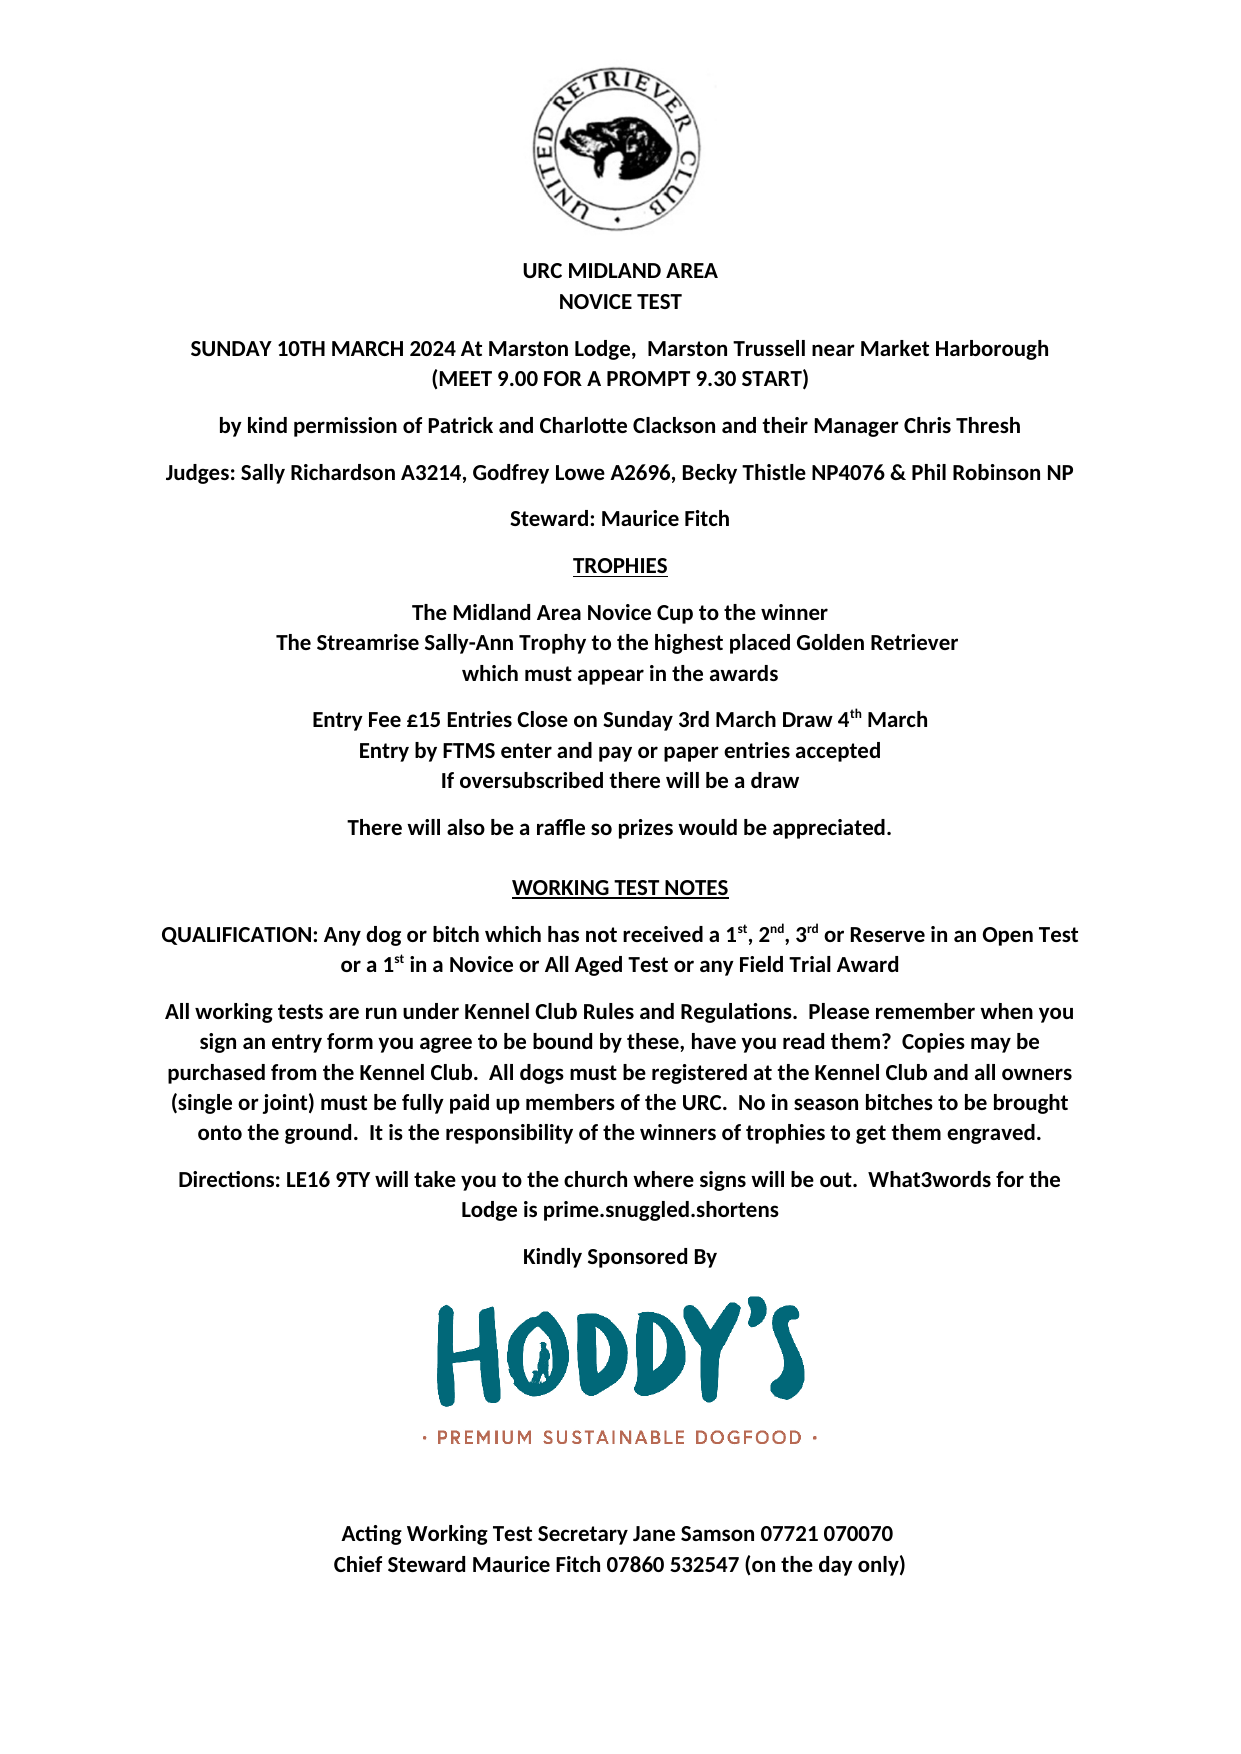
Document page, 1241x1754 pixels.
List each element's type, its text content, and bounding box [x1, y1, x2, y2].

text Entry Fee £15 Entries Close on Sunday 3rd March Draw 4th March Entry by FTMS enter and pay or paper entries accepted If oversubscribed there will be a draw [150, 706, 1090, 794]
text TROPHIES [150, 551, 1090, 579]
text Directions: LE16 9TY will take you to the church where signs will be out. What3words for the Lodge is prime.snuggled.shortens [150, 1165, 1090, 1223]
text The Midland Area Novice Cup to the winner The Streamrise Sally-Ann Trophy to the highest placed Golden Retriever which must appear in the awards [150, 598, 1090, 687]
text Steward: Maurice Fitch [150, 504, 1090, 533]
text QUALIFICATION: Any dog or bitch which has not received a 1st, 2nd, 3rd or Reserve in an Open Test or a 1st in a Novice or All Aged Test or any Field Trial Award [150, 920, 1090, 978]
text Kindly Sponsored By [150, 1242, 1090, 1270]
text URC MIDLAND AREA NOVICE TEST [150, 257, 1090, 315]
text Acting Working Test Secretary Jane Samson 07721 070070 Chief Steward Maurice Fitch 07860 532547 (on the day only) [150, 1519, 1090, 1578]
text There will also be a raffle so prizes would be appreciated. WORKING TEST NOTES [150, 813, 1090, 901]
picture [413, 1288, 827, 1454]
text by kind permission of Patrick and Charlotte Clackson and their Manager Chris Thresh [150, 411, 1090, 439]
text Judges: Sally Richardson A3214, Godfrey Lowe A2696, Becky Thistle NP4076 & Phil Robinson NP [150, 458, 1090, 486]
picture [523, 59, 718, 238]
text SUNDAY 10TH MARCH 2024 At Marston Lodge, Marston Trussell near Market Harborough (MEET 9.00 FOR A PROMPT 9.30 START) [150, 334, 1090, 392]
text All working tests are run under Kennel Club Rules and Regulations. Please remember when you sign an entry form you agree to be bound by these, have you read them? Copies may be purchased from the Kennel Club. All dogs must be registered at the Kennel Club and all owners (single or joint) must be fully paid up members of the URC. No in season bitches to be brought onto the ground. It is the responsibility of the winners of trophies to get them engraved. [150, 997, 1090, 1146]
